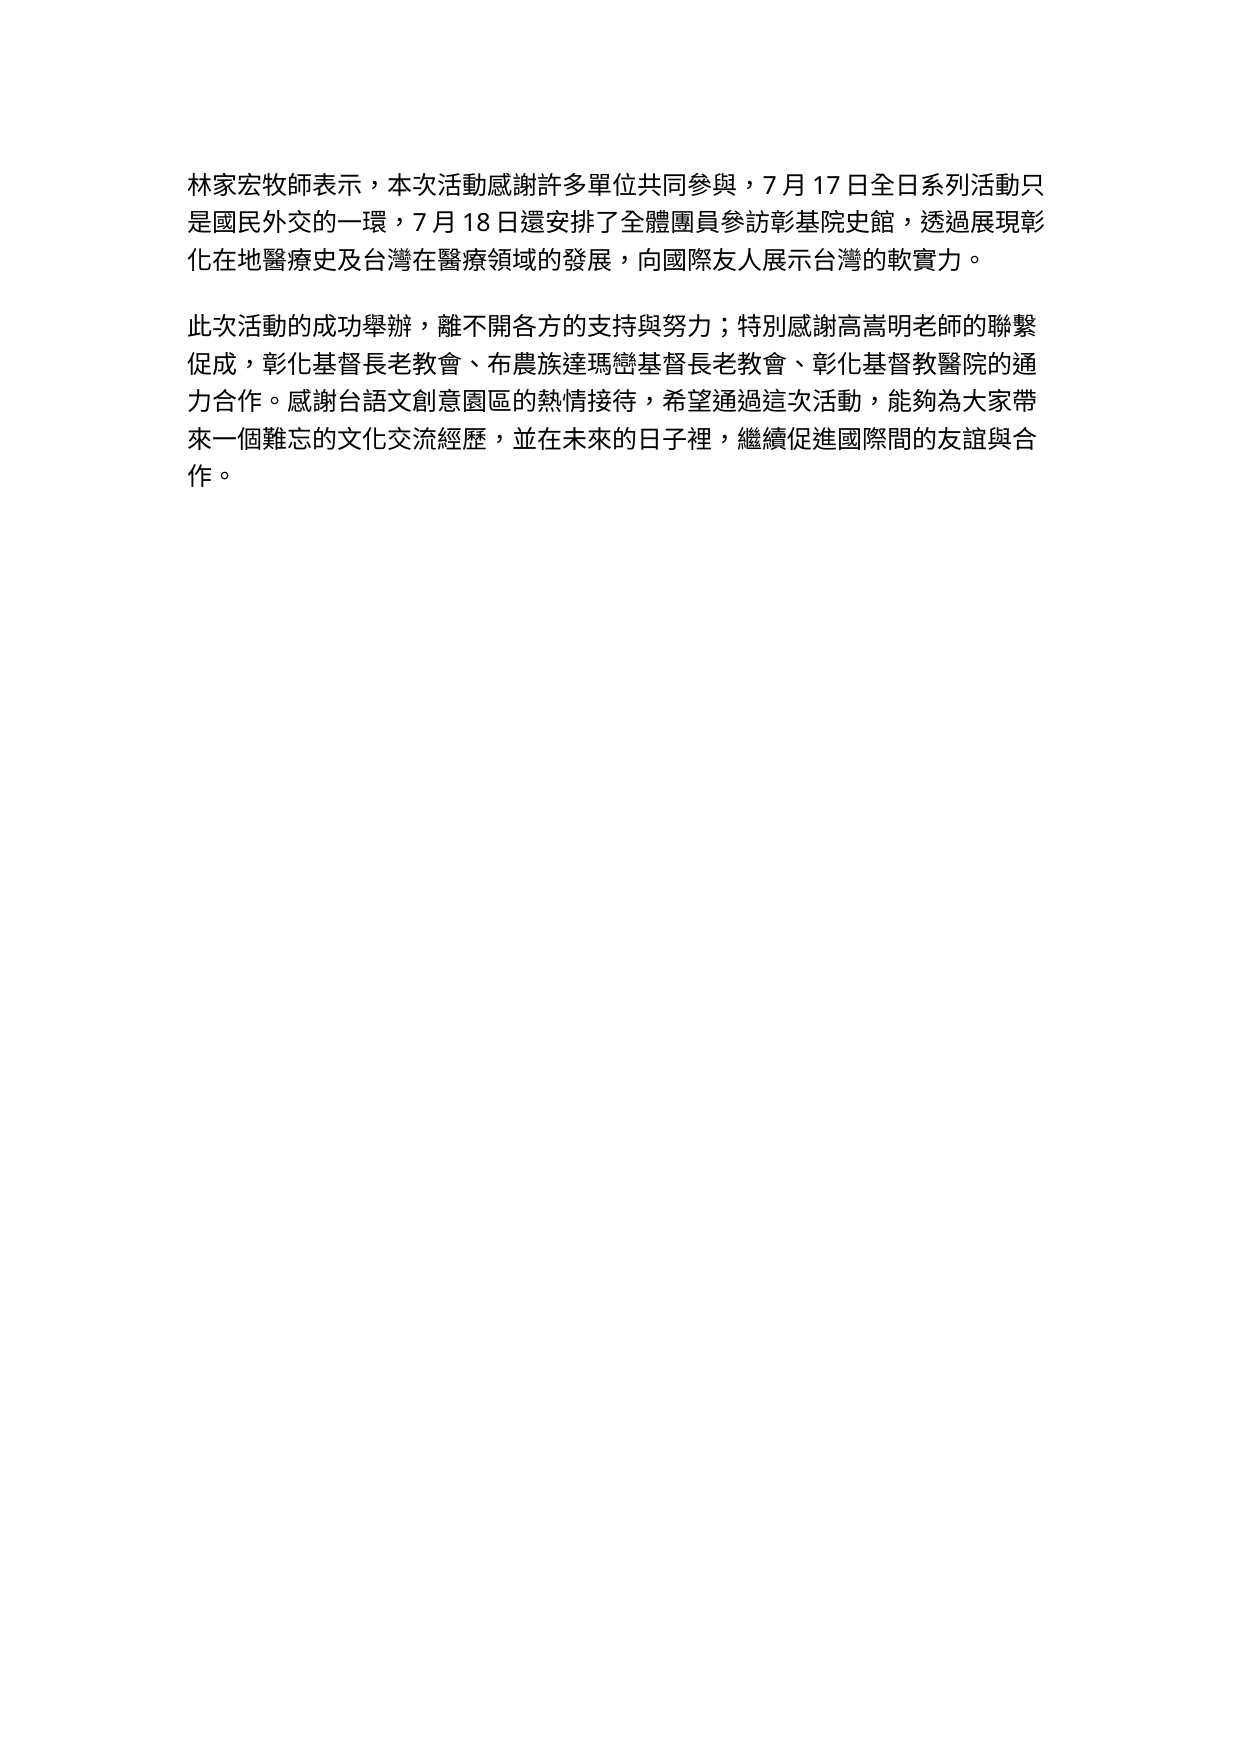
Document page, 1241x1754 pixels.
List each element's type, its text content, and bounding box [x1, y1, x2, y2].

text 林家宏牧師表示，本次活動感謝許多單位共同參與，7月17日全日系列活動只是國民外交的一環，7月18日還安排了全體團員參訪彰基院史館，透過展現彰化在地醫療史及台灣在醫療領域的發展，向國際友人展示台灣的軟實力。 [187, 164, 1053, 277]
text 此次活動的成功舉辦，離不開各方的支持與努力；特別感謝高嵩明老師的聯繫促成，彰化基督長老教會、布農族達瑪巒基督長老教會、彰化基督教醫院的通力合作。感謝台語文創意園區的熱情接待，希望通過這次活動，能夠為大家帶來一個難忘的文化交流經歷，並在未來的日子裡，繼續促進國際間的友誼與合作。 [187, 306, 1053, 494]
